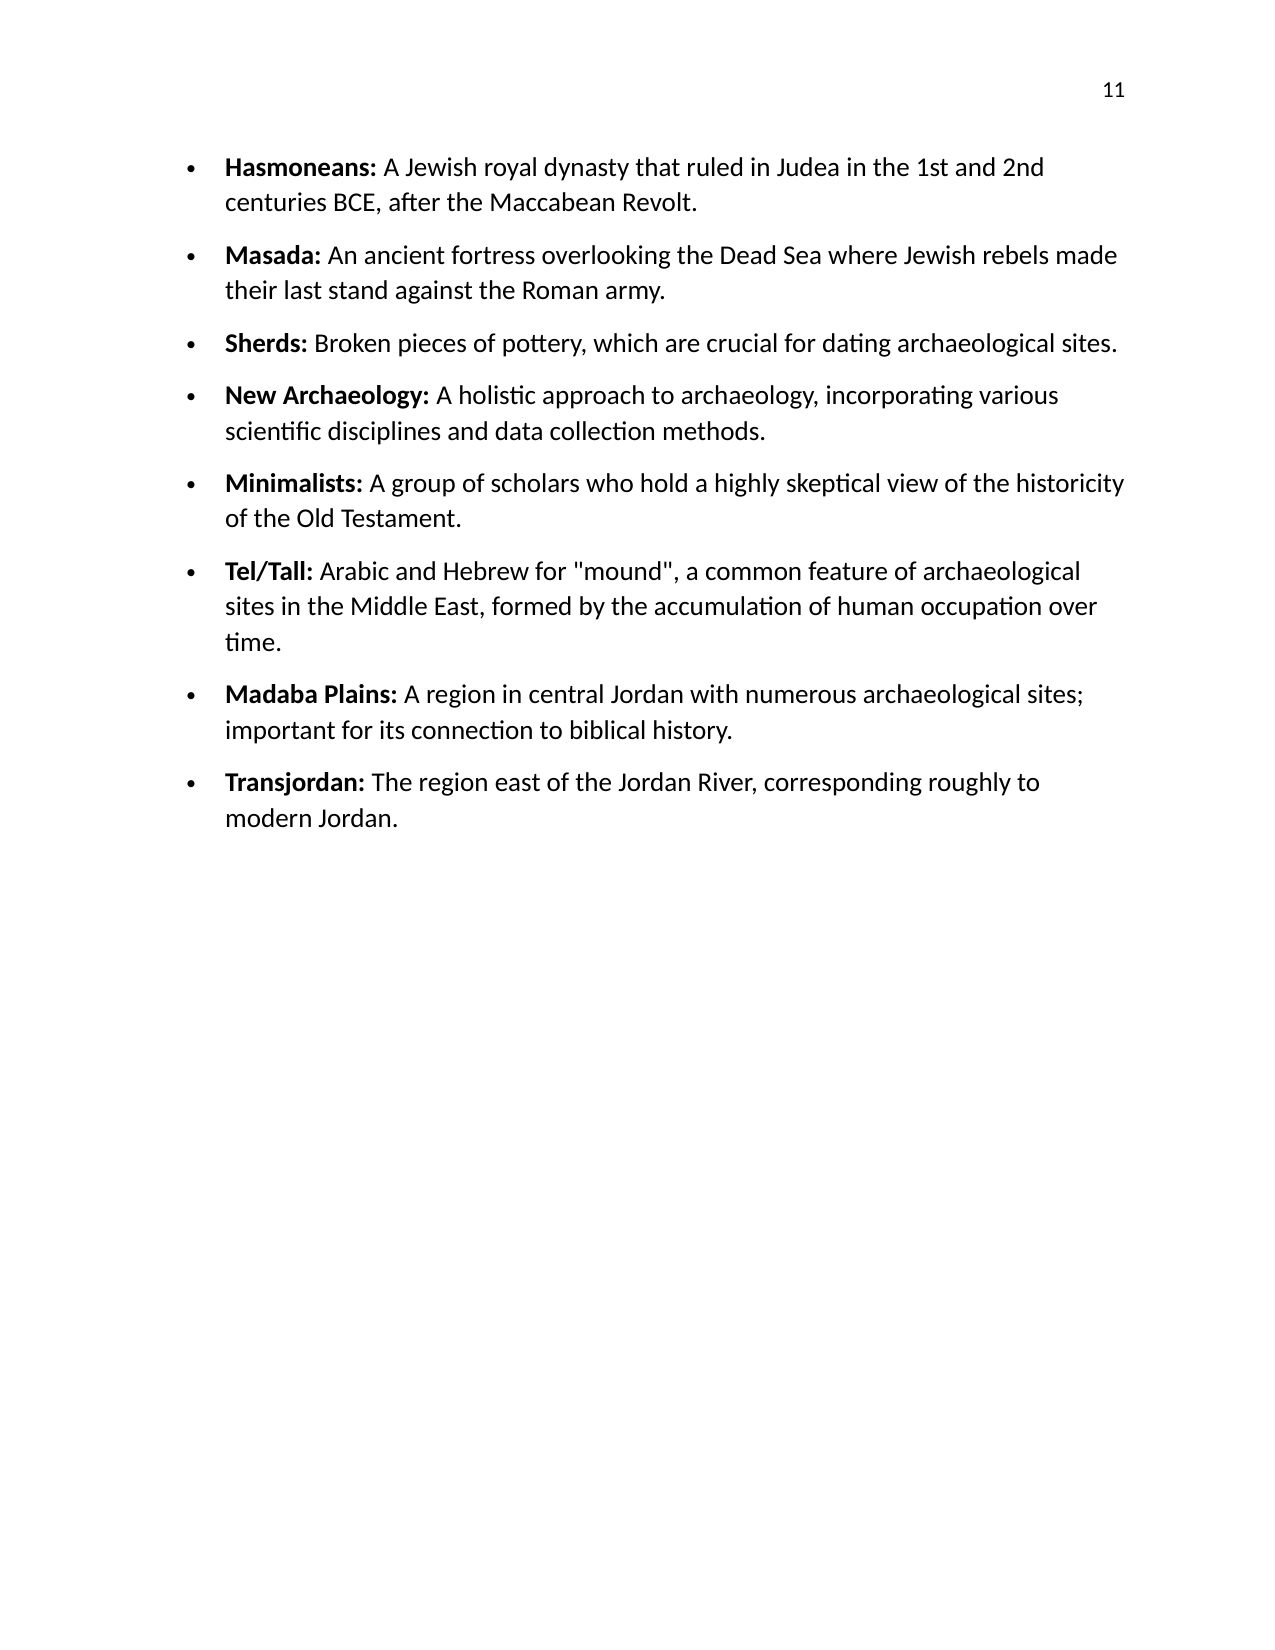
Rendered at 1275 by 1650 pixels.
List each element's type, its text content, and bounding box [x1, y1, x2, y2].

list Tel/Tall: Arabic and Hebrew for "mound", a common feature of archaeological sites in the Middle East, formed by the accumulation of human occupation over time. [187, 554, 1125, 658]
list Hasmoneans: A Jewish royal dynasty that ruled in Judea in the 1st and 2nd centuries BCE, after the Maccabean Revolt. [187, 150, 1125, 219]
list Minimalists: A group of scholars who hold a highly skeptical view of the historicity of the Old Testament. [187, 466, 1125, 535]
list New Archaeology: A holistic approach to archaeology, incorporating various scientific disciplines and data collection methods. [187, 378, 1125, 447]
list Masada: An ancient fortress overlooking the Dead Sea where Jewish rebels made their last stand against the Roman army. [187, 238, 1125, 307]
list Sherds: Broken pieces of pottery, which are crucial for dating archaeological sites. [187, 326, 1125, 359]
list Transjordan: The region east of the Jordan River, corresponding roughly to modern Jordan. [187, 765, 1125, 834]
list Madaba Plains: A region in central Jordan with numerous archaeological sites; important for its connection to biblical history. [187, 677, 1125, 746]
